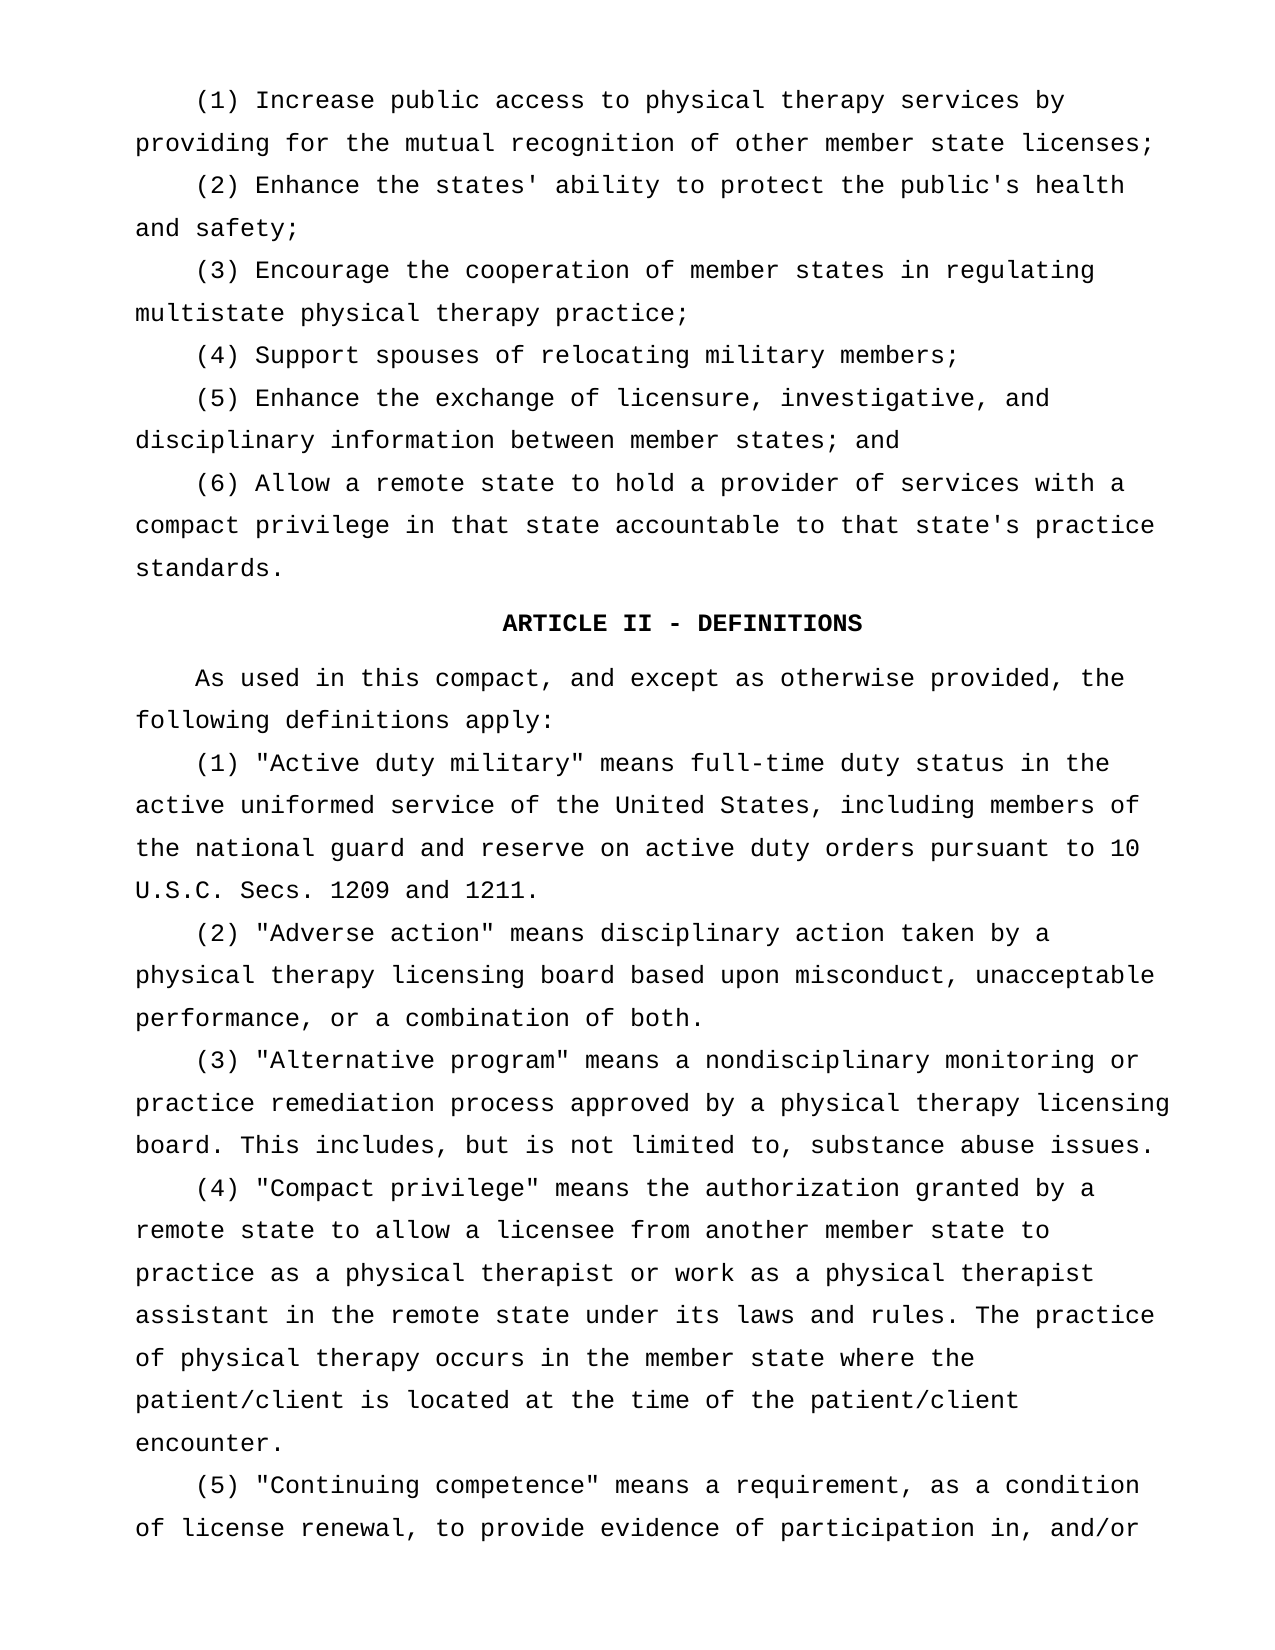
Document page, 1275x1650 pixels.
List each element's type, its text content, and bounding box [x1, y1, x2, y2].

text (3) "Alternative program" means a nondisciplinary monitoring or practice remediation process approved by a physical therapy licensing board. This includes, but is not limited to, substance abuse issues. [135, 1035, 1170, 1162]
text (1) "Active duty military" means full-time duty status in the active uniformed service of the United States, including members of the national guard and reserve on active duty orders pursuant to 10 U.S.C. Secs. 1209 and 1211. [135, 737, 1170, 907]
text (2) "Adverse action" means disciplinary action taken by a physical therapy licensing board based upon misconduct, unacceptable performance, or a combination of both. [135, 907, 1170, 1035]
text (1) Increase public access to physical therapy services by providing for the mutual recognition of other member state licenses; [135, 75, 1170, 160]
text (6) Allow a remote state to hold a provider of services with a compact privilege in that state accountable to that state's practice standards. [135, 457, 1170, 585]
text (4) "Compact privilege" means the authorization granted by a remote state to allow a licensee from another member state to practice as a physical therapist or work as a physical therapist assistant in the remote state under its laws and rules. The practice of physical therapy occurs in the member state where the patient/client is located at the time of the patient/client encounter. [135, 1162, 1170, 1460]
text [135, 1460, 1170, 1545]
text (5) Enhance the exchange of licensure, investigative, and disciplinary information between member states; and [135, 372, 1170, 457]
text (4) Support spouses of relocating military members; [135, 330, 1170, 372]
text (2) Enhance the states' ability to protect the public's health and safety; [135, 160, 1170, 245]
text (3) Encourage the cooperation of member states in regulating multistate physical therapy practice; [135, 245, 1170, 330]
text ARTICLE II - DEFINITIONS [135, 597, 1170, 640]
text As used in this compact, and except as otherwise provided, the following definitions apply: [135, 652, 1170, 737]
